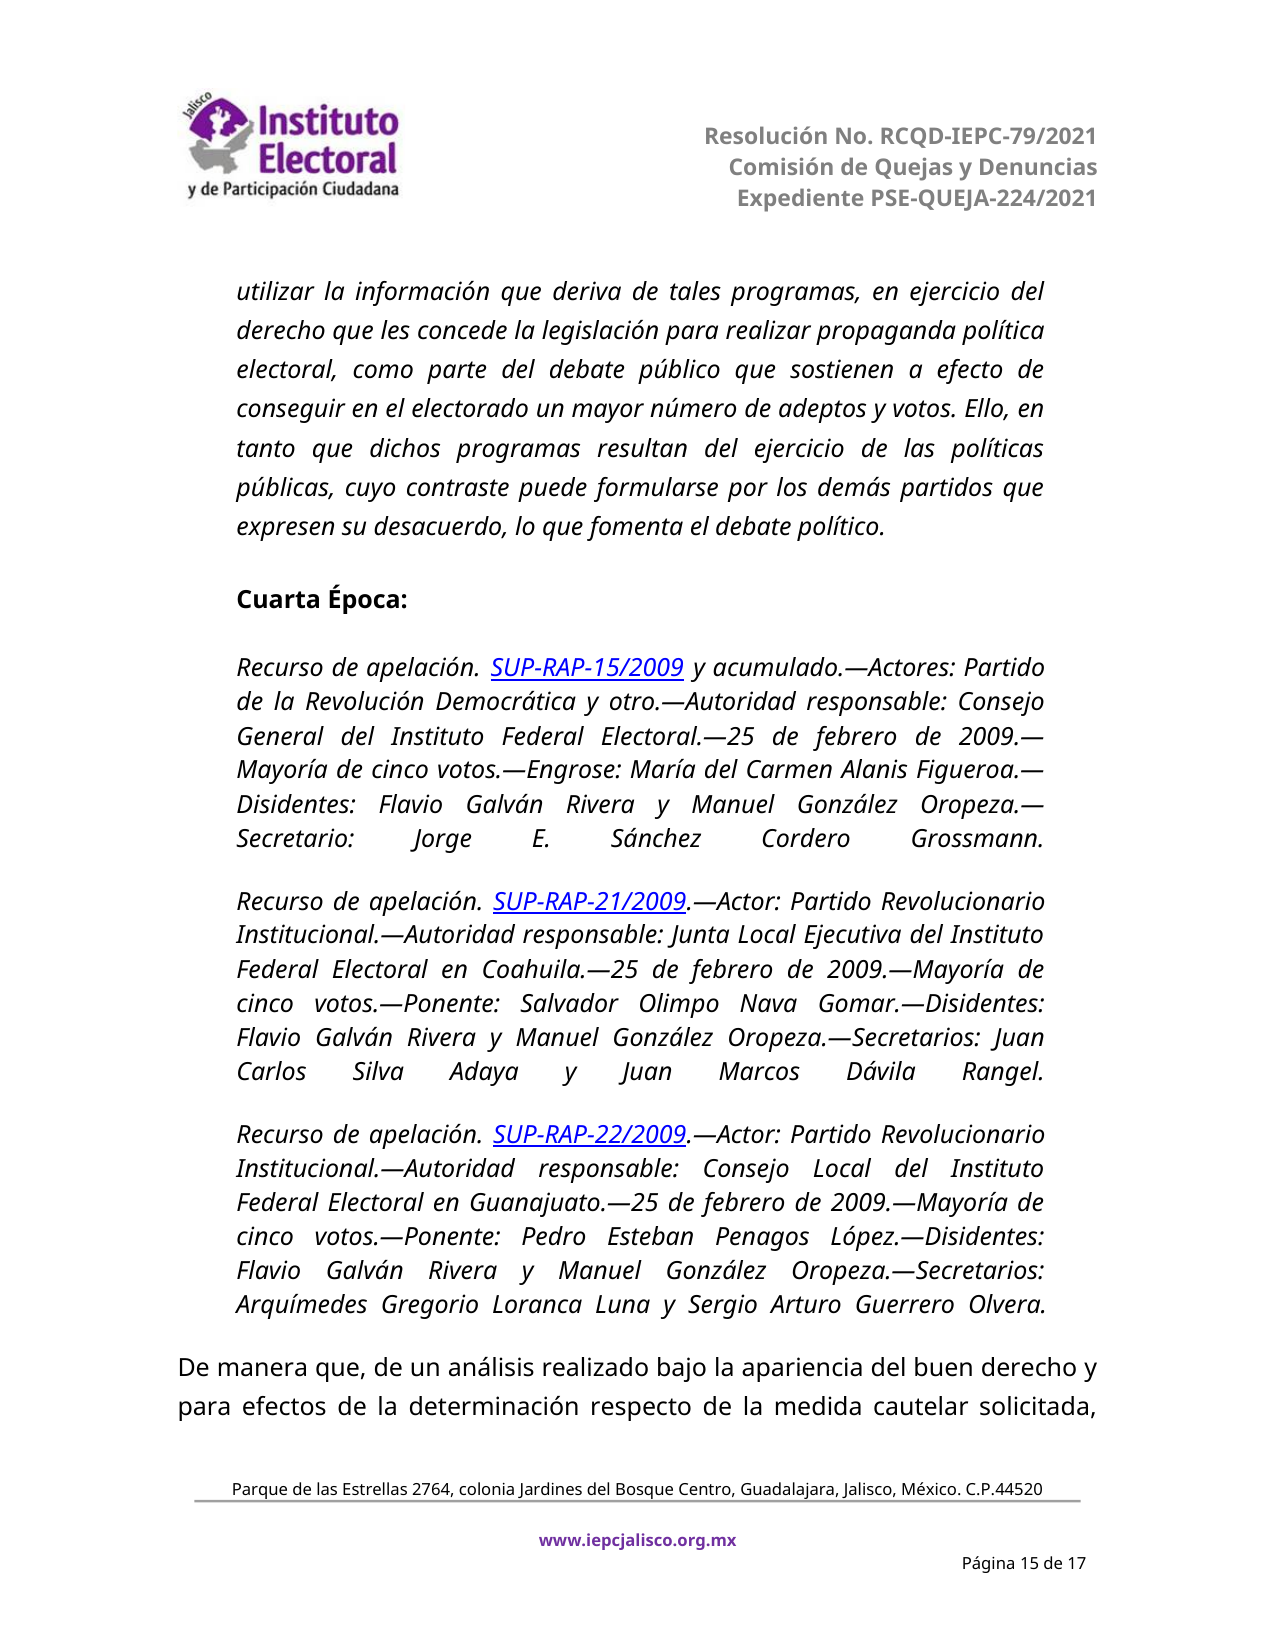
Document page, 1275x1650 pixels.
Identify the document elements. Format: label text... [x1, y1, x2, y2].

picture [177, 88, 406, 209]
text Cuarta Época: [236, 582, 1048, 616]
text Recurso de apelación. SUP-RAP-15/2009 y acumulado.—Actores: Partido de la Revolución Democrática y otro.—Autoridad responsable: Consejo General del Instituto Federal Electoral.—25 de febrero de 2009.—Mayoría de cinco votos.—Engrose: María del Carmen Alanis Figueroa.—Disidentes: Flavio Galván Rivera y Manuel González Oropeza.—Secretario: Jorge E. Sánchez Cordero Grossmann. [236, 650, 1048, 883]
text Recurso de apelación. SUP-RAP-21/2009.—Actor: Partido Revolucionario Institucional.—Autoridad responsable: Junta Local Ejecutiva del Instituto Federal Electoral en Coahuila.—25 de febrero de 2009.—Mayoría de cinco votos.—Ponente: Salvador Olimpo Nava Gomar.—Disidentes: Flavio Galván Rivera y Manuel González Oropeza.—Secretarios: Juan Carlos Silva Adaya y Juan Marcos Dávila Rangel. [236, 883, 1048, 1116]
text Recurso de apelación. SUP-RAP-22/2009.—Actor: Partido Revolucionario Institucional.—Autoridad responsable: Consejo Local del Instituto Federal Electoral en Guanajuato.—25 de febrero de 2009.—Mayoría de cinco votos.—Ponente: Pedro Esteban Penagos López.—Disidentes: Flavio Galván Rivera y Manuel González Oropeza.—Secretarios: Arquímedes Gregorio Loranca Luna y Sergio Arturo Guerrero Olvera. [236, 1116, 1048, 1349]
